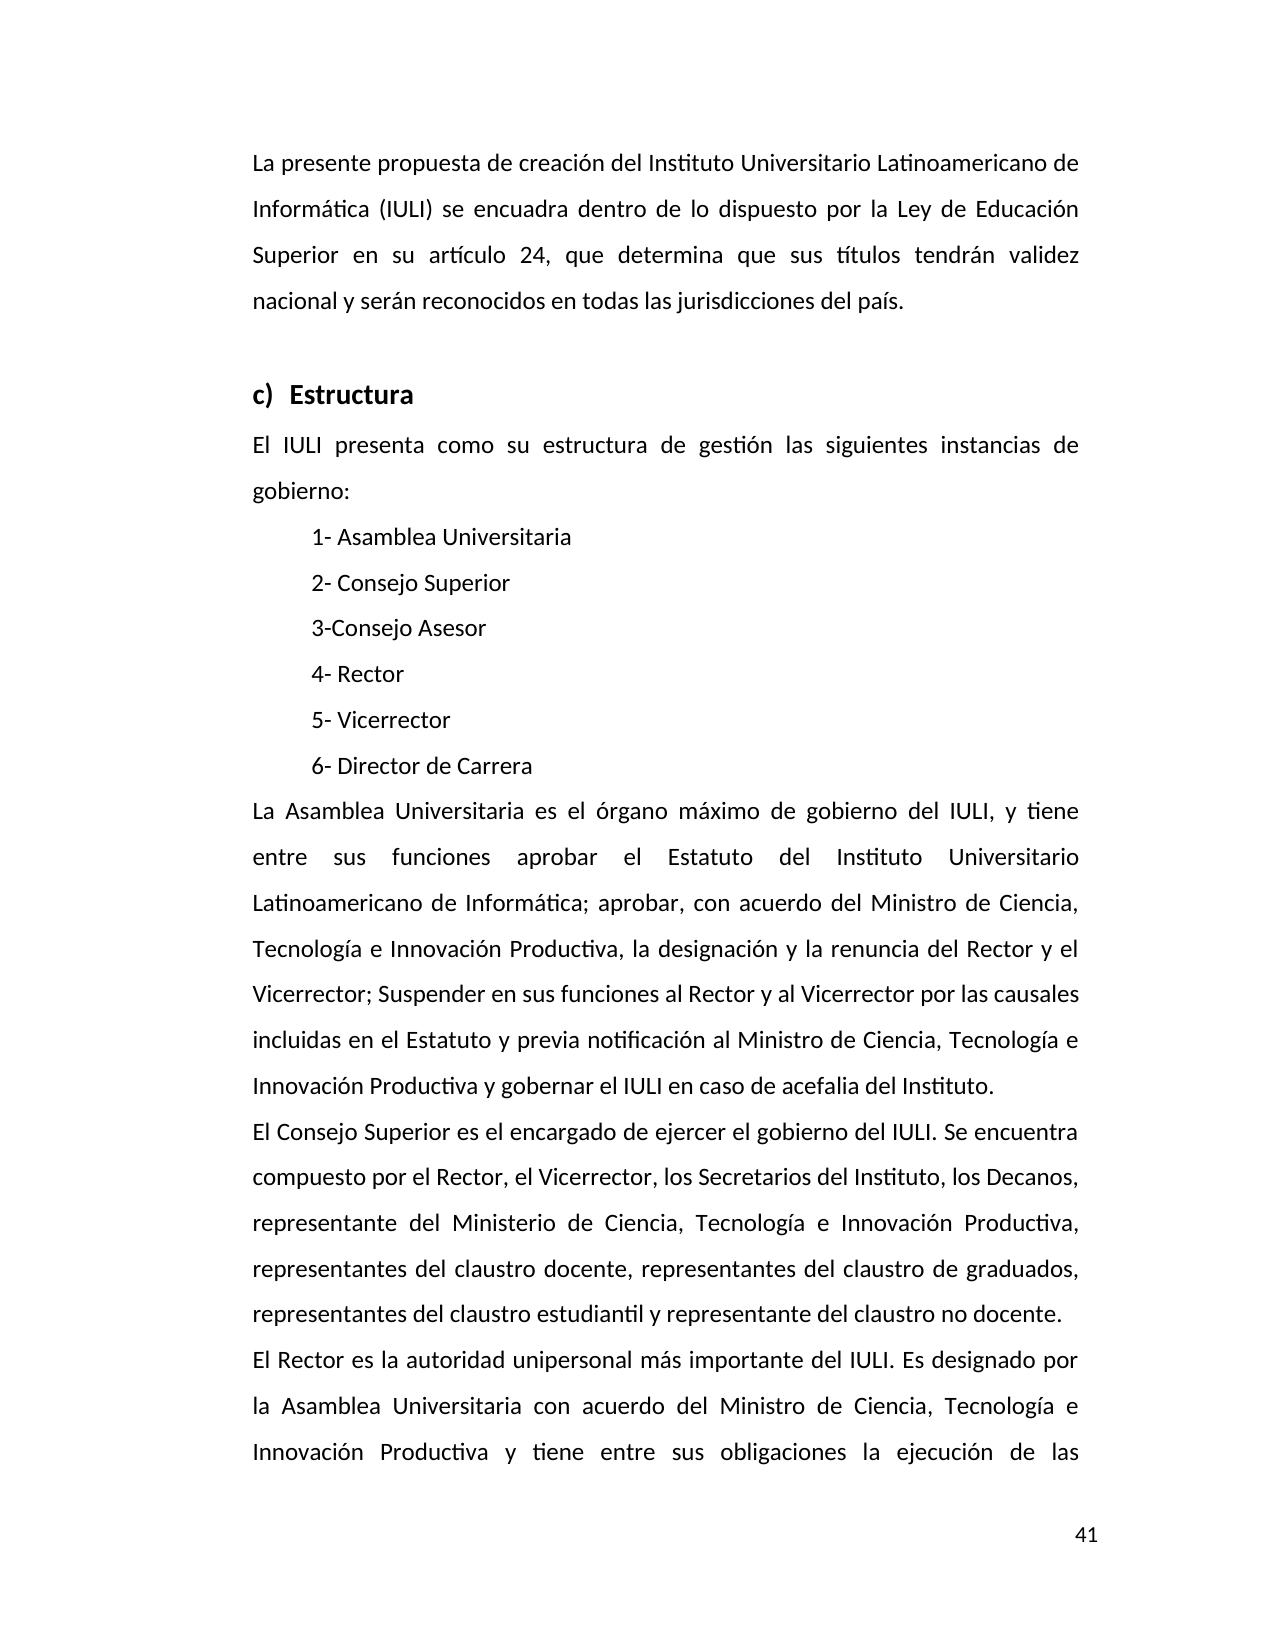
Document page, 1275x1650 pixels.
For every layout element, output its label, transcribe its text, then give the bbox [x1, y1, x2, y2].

list 6- Director de Carrera [252, 750, 1080, 780]
list 5- Vicerrector [252, 704, 1080, 734]
list 1- Asamblea Universitaria [252, 521, 1080, 552]
list 3-Consejo Asesor [252, 613, 1080, 643]
list El Consejo Superior es el encargado de ejercer el gobierno del IULI. Se encuentra compuesto por el Rector, el Vicerrector, los Secretarios del Instituto, los Decanos, representante del Ministerio de Ciencia, Tecnología e Innovación Productiva, representantes del claustro docente, representantes del claustro de graduados, representantes del claustro estudiantil y representante del claustro no docente. [252, 1116, 1080, 1329]
list 4- Rector [252, 658, 1080, 689]
list El IULI presenta como su estructura de gestión las siguientes instancias de gobierno: [252, 430, 1080, 506]
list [252, 1344, 1080, 1466]
list 2- Consejo Superior [252, 567, 1080, 597]
list La Asamblea Universitaria es el órgano máximo de gobierno del IULI, y tiene entre sus funciones aprobar el Estatuto del Instituto Universitario Latinoamericano de Informática; aprobar, con acuerdo del Ministro de Ciencia, Tecnología e Innovación Productiva, la designación y la renuncia del Rector y el Vicerrector; Suspender en sus funciones al Rector y al Vicerrector por las causales incluidas en el Estatuto y previa notificación al Ministro de Ciencia, Tecnología e Innovación Productiva y gobernar el IULI en caso de acefalia del Instituto. [252, 796, 1080, 1100]
list Estructura [252, 376, 1080, 412]
list La presente propuesta de creación del Instituto Universitario Latinoamericano de Informática (IULI) se encuadra dentro de lo dispuesto por la Ley de Educación Superior en su artículo 24, que determina que sus títulos tendrán validez nacional y serán reconocidos en todas las jurisdicciones del país. [252, 148, 1080, 315]
